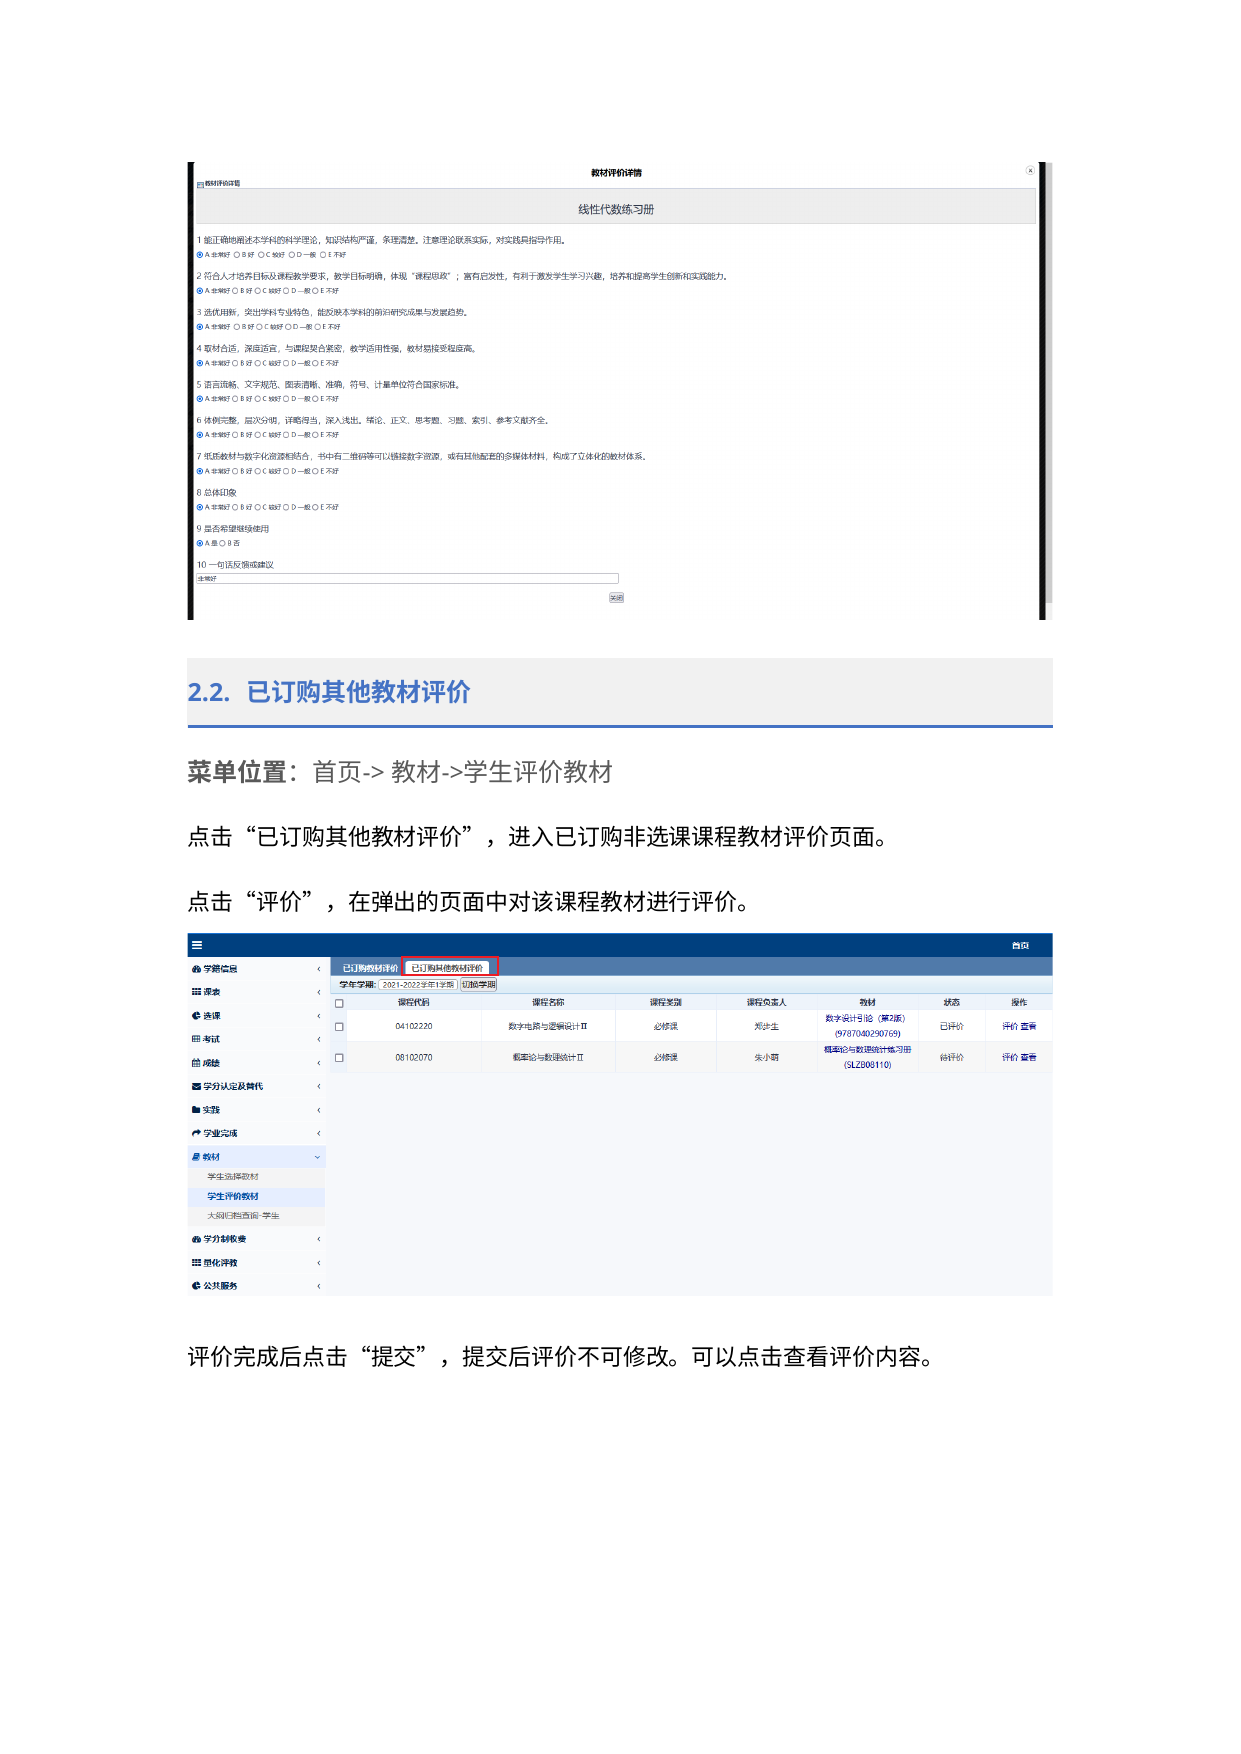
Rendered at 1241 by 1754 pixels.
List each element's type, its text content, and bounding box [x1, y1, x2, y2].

subtitle 已订购其他教材评价 [187, 658, 1053, 728]
picture [187, 162, 1053, 620]
text 评价完成后点击“提交”，提交后评价不可修改。可以点击查看评价内容。 [187, 1323, 1053, 1388]
picture [187, 933, 1053, 1296]
text 点击“评价”，在弹出的页面中对该课程教材进行评价。 [187, 868, 1053, 933]
text 菜单位置：首页-> 教材->学生评价教材 [187, 738, 1053, 803]
text 点击“已订购其他教材评价”，进入已订购非选课课程教材评价页面。 [187, 803, 1053, 868]
